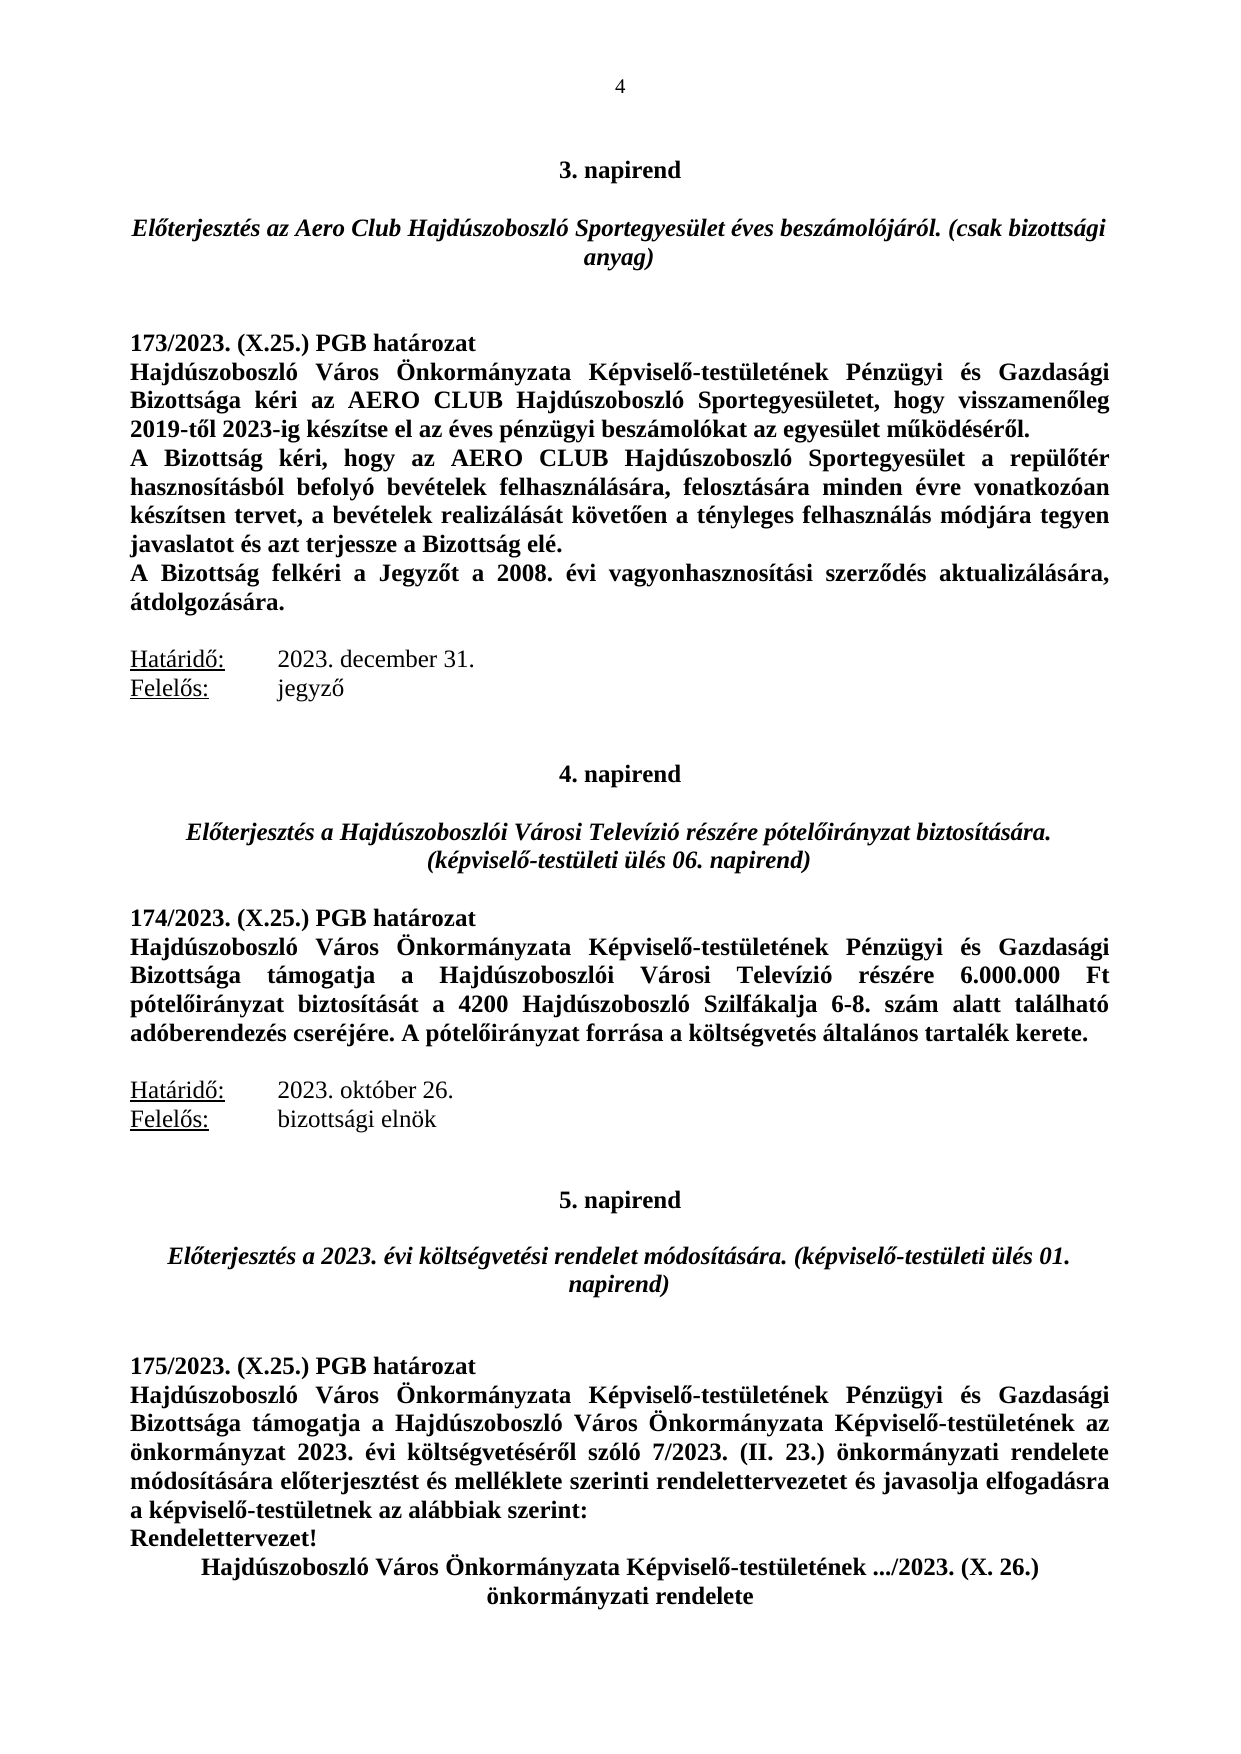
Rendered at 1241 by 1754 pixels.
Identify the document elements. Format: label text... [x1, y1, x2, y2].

text Előterjesztés a 2023. évi költségvetési rendelet módosítására. (képviselő-testületi ülés 01. napirend) [130, 1241, 1110, 1298]
text Hajdúszoboszló Város Önkormányzata Képviselő-testületének Pénzügyi és Gazdasági Bizottsága támogatja a Hajdúszoboszlói Városi Televízió részére 6.000.000 Ft pótelőirányzat biztosítását a 4200 Hajdúszoboszló Szilfákalja 6-8. szám alatt található adóberendezés cseréjére. A pótelőirányzat forrása a költségvetés általános tartalék kerete. [130, 932, 1110, 1047]
text Előterjesztés az Aero Club Hajdúszoboszló Sportegyesület éves beszámolójáról. (csak bizottsági anyag) [130, 213, 1110, 270]
text Rendelettervezet! [130, 1523, 1110, 1552]
text Felelős: bizottsági elnök [130, 1104, 1110, 1133]
text 174/2023. (X.25.) PGB határozat [130, 903, 1110, 932]
text 4. napirend [130, 759, 1110, 788]
text Felelős: jegyző [130, 673, 1110, 702]
text Hajdúszoboszló Város Önkormányzata Képviselő-testületének Pénzügyi és Gazdasági Bizottsága támogatja a Hajdúszoboszló Város Önkormányzata Képviselő-testületének az önkormányzat 2023. évi költségvetéséről szóló 7/2023. (II. 23.) önkormányzati rendelete módosítására előterjesztést és melléklete szerinti rendelettervezetet és javasolja elfogadásra a képviselő-testületnek az alábbiak szerint: [130, 1380, 1110, 1523]
text 3. napirend [130, 155, 1110, 184]
text 5. napirend [130, 1186, 1110, 1214]
text 173/2023. (X.25.) PGB határozat [130, 328, 1110, 357]
text Előterjesztés a Hajdúszoboszlói Városi Televízió részére pótelőirányzat biztosítására. (képviselő-testületi ülés 06. napirend) [130, 817, 1110, 874]
text Határidő: 2023. október 26. [130, 1075, 1110, 1104]
text 175/2023. (X.25.) PGB határozat [130, 1351, 1110, 1380]
text A Bizottság felkéri a Jegyzőt a 2008. évi vagyonhasznosítási szerződés aktualizálására, átdolgozására. [130, 558, 1110, 615]
text A Bizottság kéri, hogy az AERO CLUB Hajdúszoboszló Sportegyesület a repülőtér hasznosításból befolyó bevételek felhasználására, felosztására minden évre vonatkozóan készítsen tervet, a bevételek realizálását követően a tényleges felhasználás módjára tegyen javaslatot és azt terjessze a Bizottság elé. [130, 443, 1110, 558]
text Határidő: 2023. december 31. [130, 644, 1110, 673]
text Hajdúszoboszló Város Önkormányzata Képviselő-testületének Pénzügyi és Gazdasági Bizottsága kéri az AERO CLUB Hajdúszoboszló Sportegyesületet, hogy visszamenőleg 2019-től 2023-ig készítse el az éves pénzügyi beszámolókat az egyesület működéséről. [130, 357, 1110, 443]
text Hajdúszoboszló Város Önkormányzata Képviselő-testületének .../2023. (X. 26.) önkormányzati rendelete [130, 1552, 1110, 1610]
